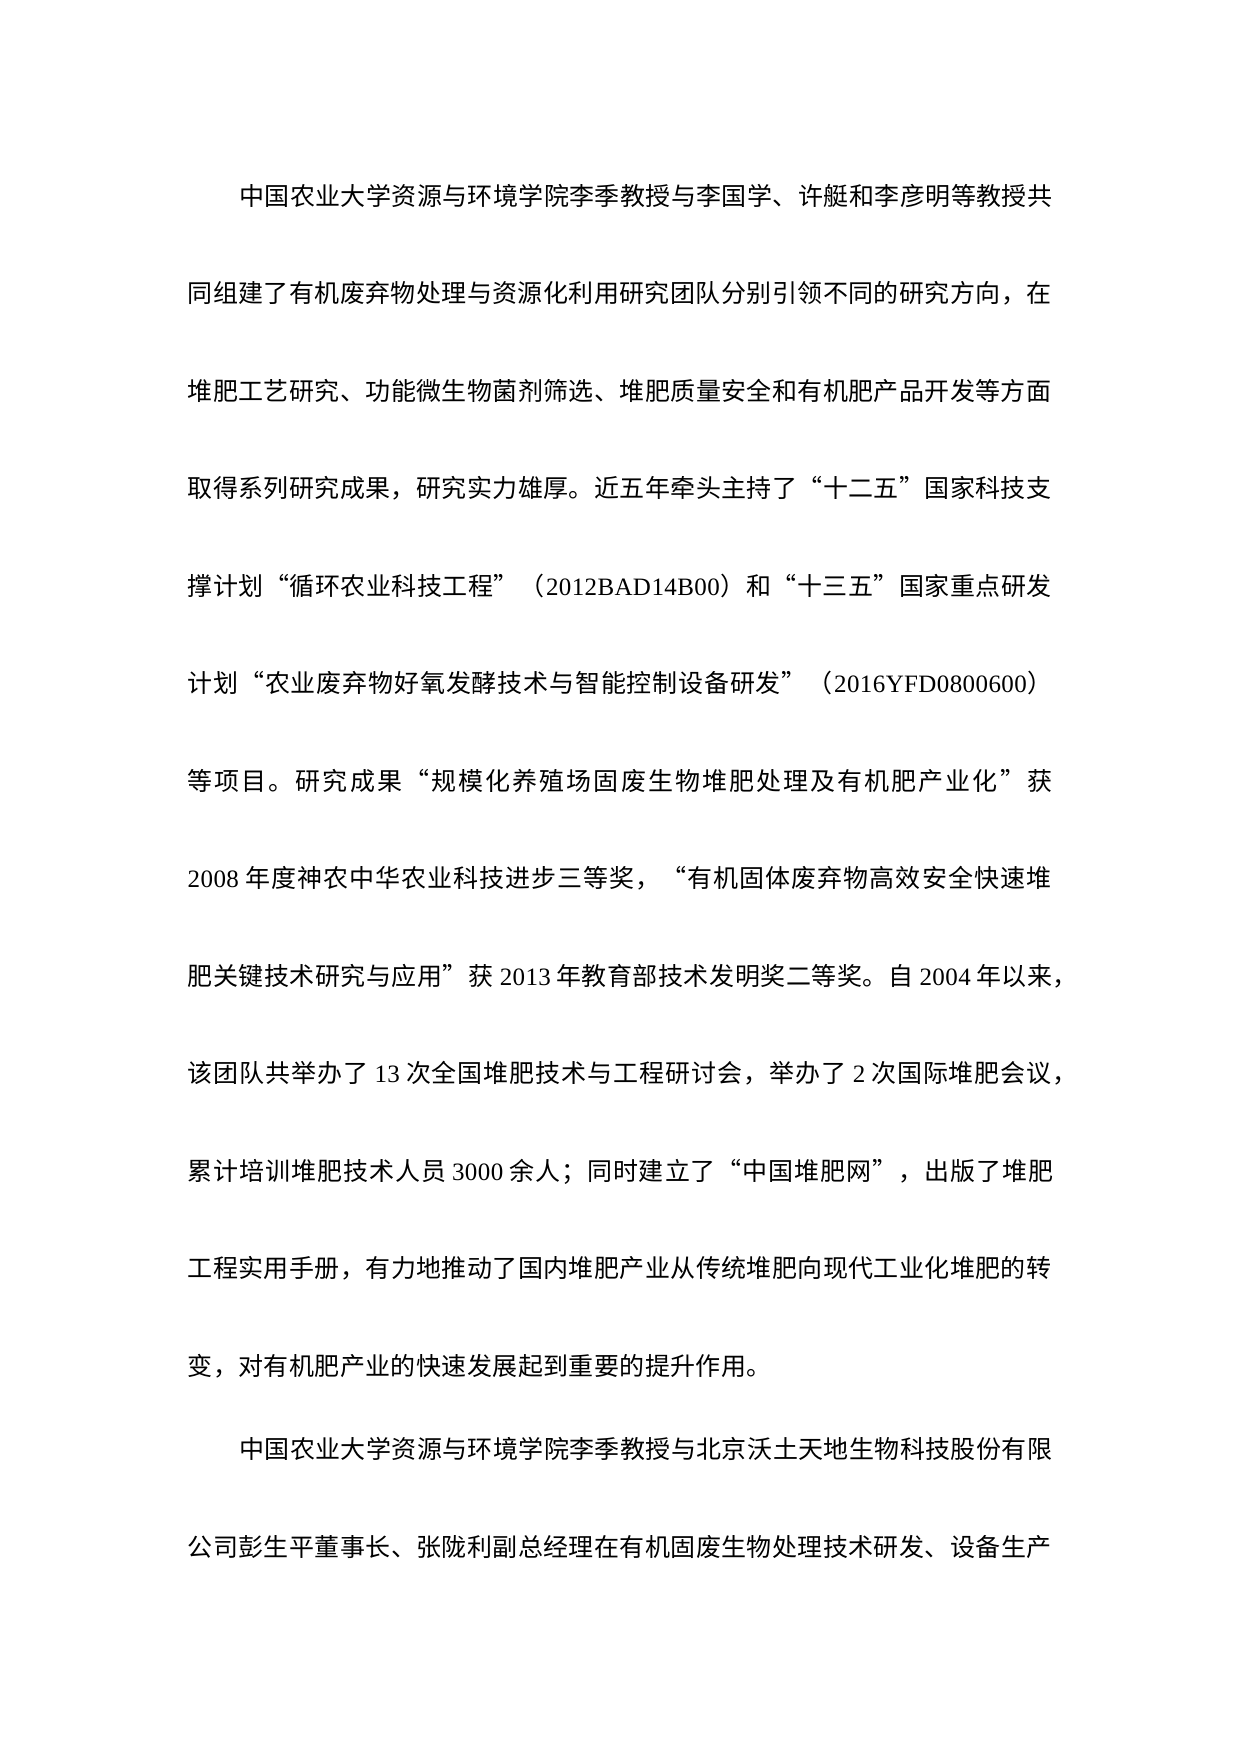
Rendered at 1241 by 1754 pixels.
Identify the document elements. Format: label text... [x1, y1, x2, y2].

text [187, 1415, 1053, 1578]
list 中国农业大学资源与环境学院李季教授与李国学、许艇和李彦明等教授共同组建了有机废弃物处理与资源化利用研究团队分别引领不同的研究方向，在堆肥工艺研究、功能微生物菌剂筛选、堆肥质量安全和有机肥产品开发等方面取得系列研究成果，研究实力雄厚。近五年牵头主持了“十二五”国家科技支撑计划“循环农业科技工程”（2012BAD14B00）和“十三五”国家重点研发计划“农业废弃物好氧发酵技术与智能控制设备研发”（2016YFD0800600）等项目。研究成果“规模化养殖场固废生物堆肥处理及有机肥产业化”获2008年度神农中华农业科技进步三等奖，“有机固体废弃物高效安全快速堆肥关键技术研究与应用”获2013年教育部技术发明奖二等奖。自2004年以来，该团队共举办了13次全国堆肥技术与工程研讨会，举办了2次国际堆肥会议，累计培训堆肥技术人员3000余人；同时建立了“中国堆肥网”，出版了堆肥工程实用手册，有力地推动了国内堆肥产业从传统堆肥向现代工业化堆肥的转变，对有机肥产业的快速发展起到重要的提升作用。 [187, 162, 1053, 1397]
